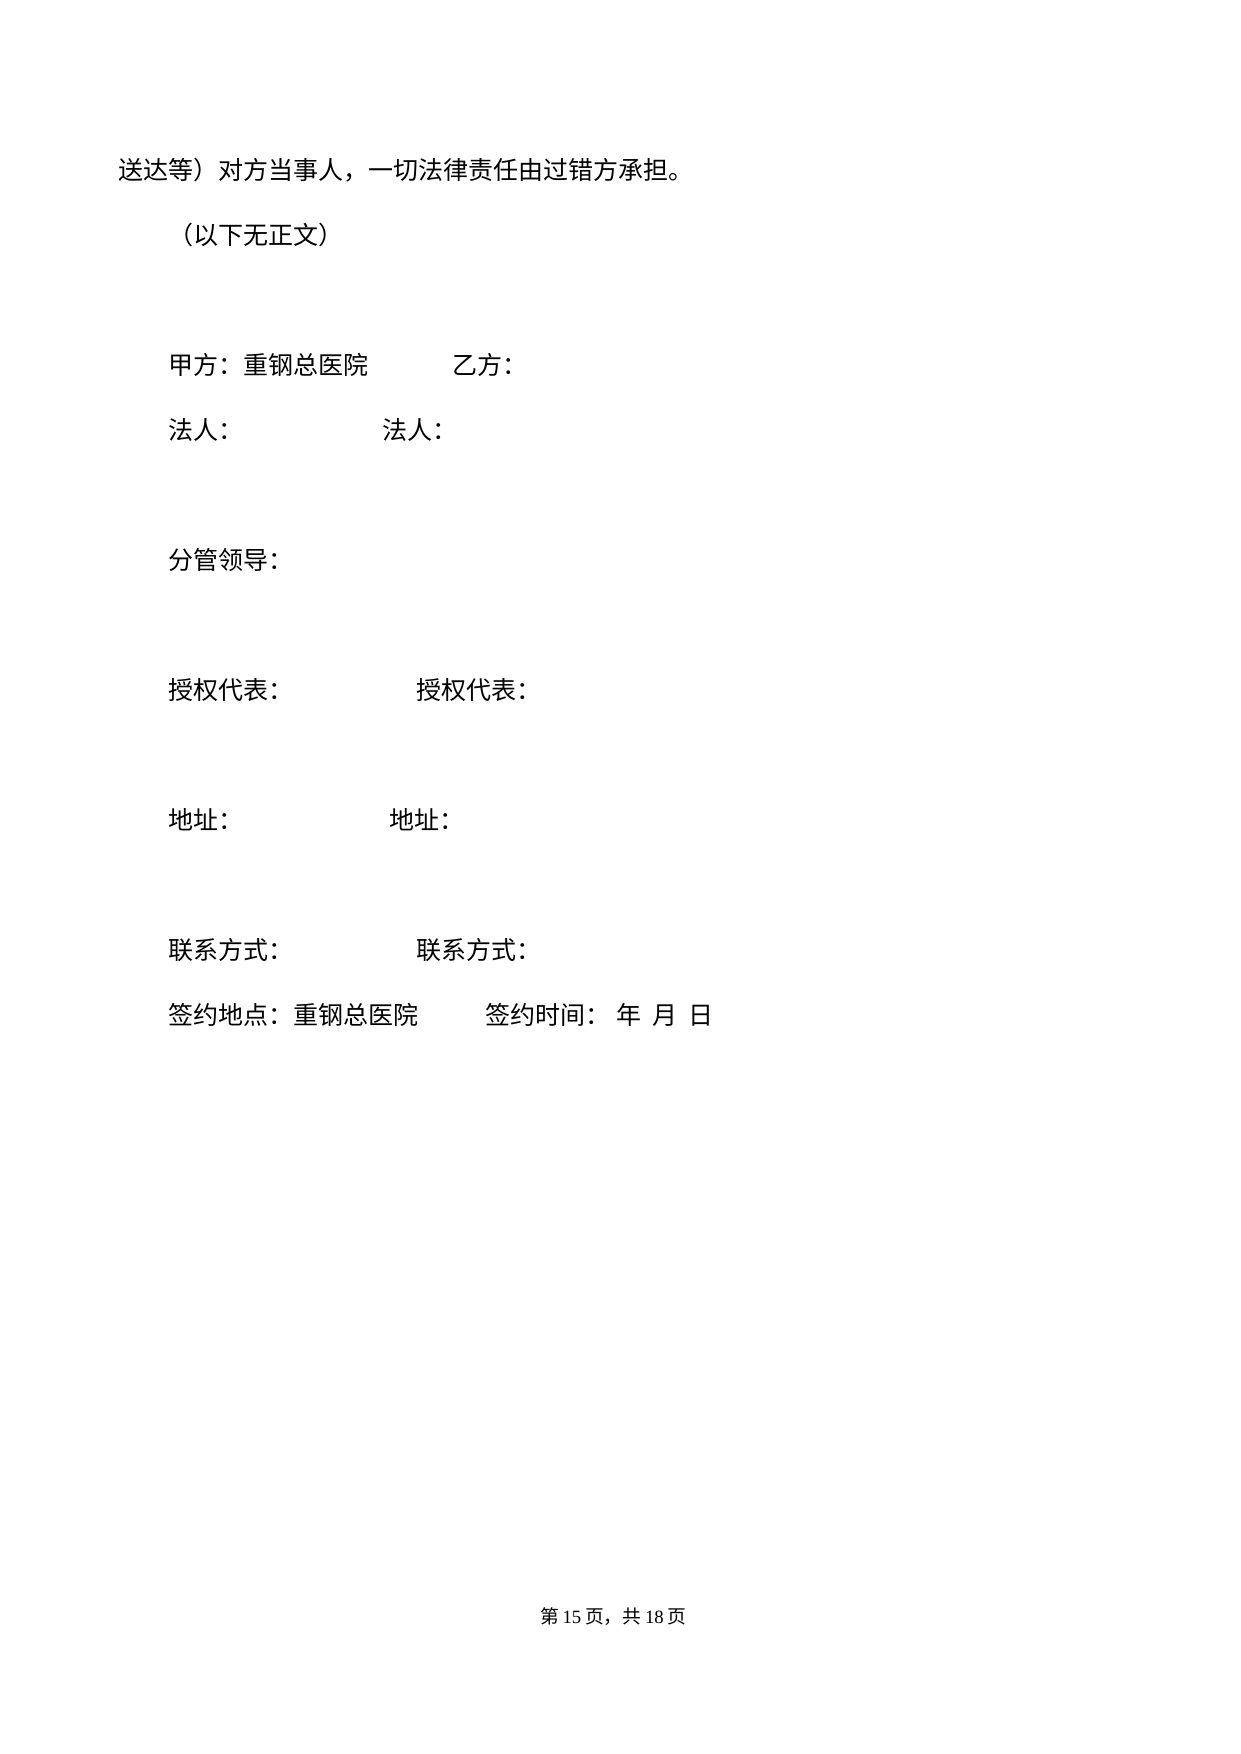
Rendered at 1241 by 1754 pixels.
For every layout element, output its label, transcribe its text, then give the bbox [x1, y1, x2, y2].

text 分管领导： [118, 526, 1107, 591]
text 地址： 地址： [118, 786, 1107, 851]
text 签约地点：重钢总医院 签约时间： 年 月 日 [118, 981, 1107, 1046]
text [118, 136, 1107, 201]
text 联系方式： 联系方式： [118, 916, 1107, 981]
text （以下无正文） [118, 201, 1107, 266]
text 甲方：重钢总医院 乙方： [118, 331, 1107, 396]
text 法人： 法人： [118, 396, 1107, 461]
text 授权代表： 授权代表： [118, 656, 1107, 721]
